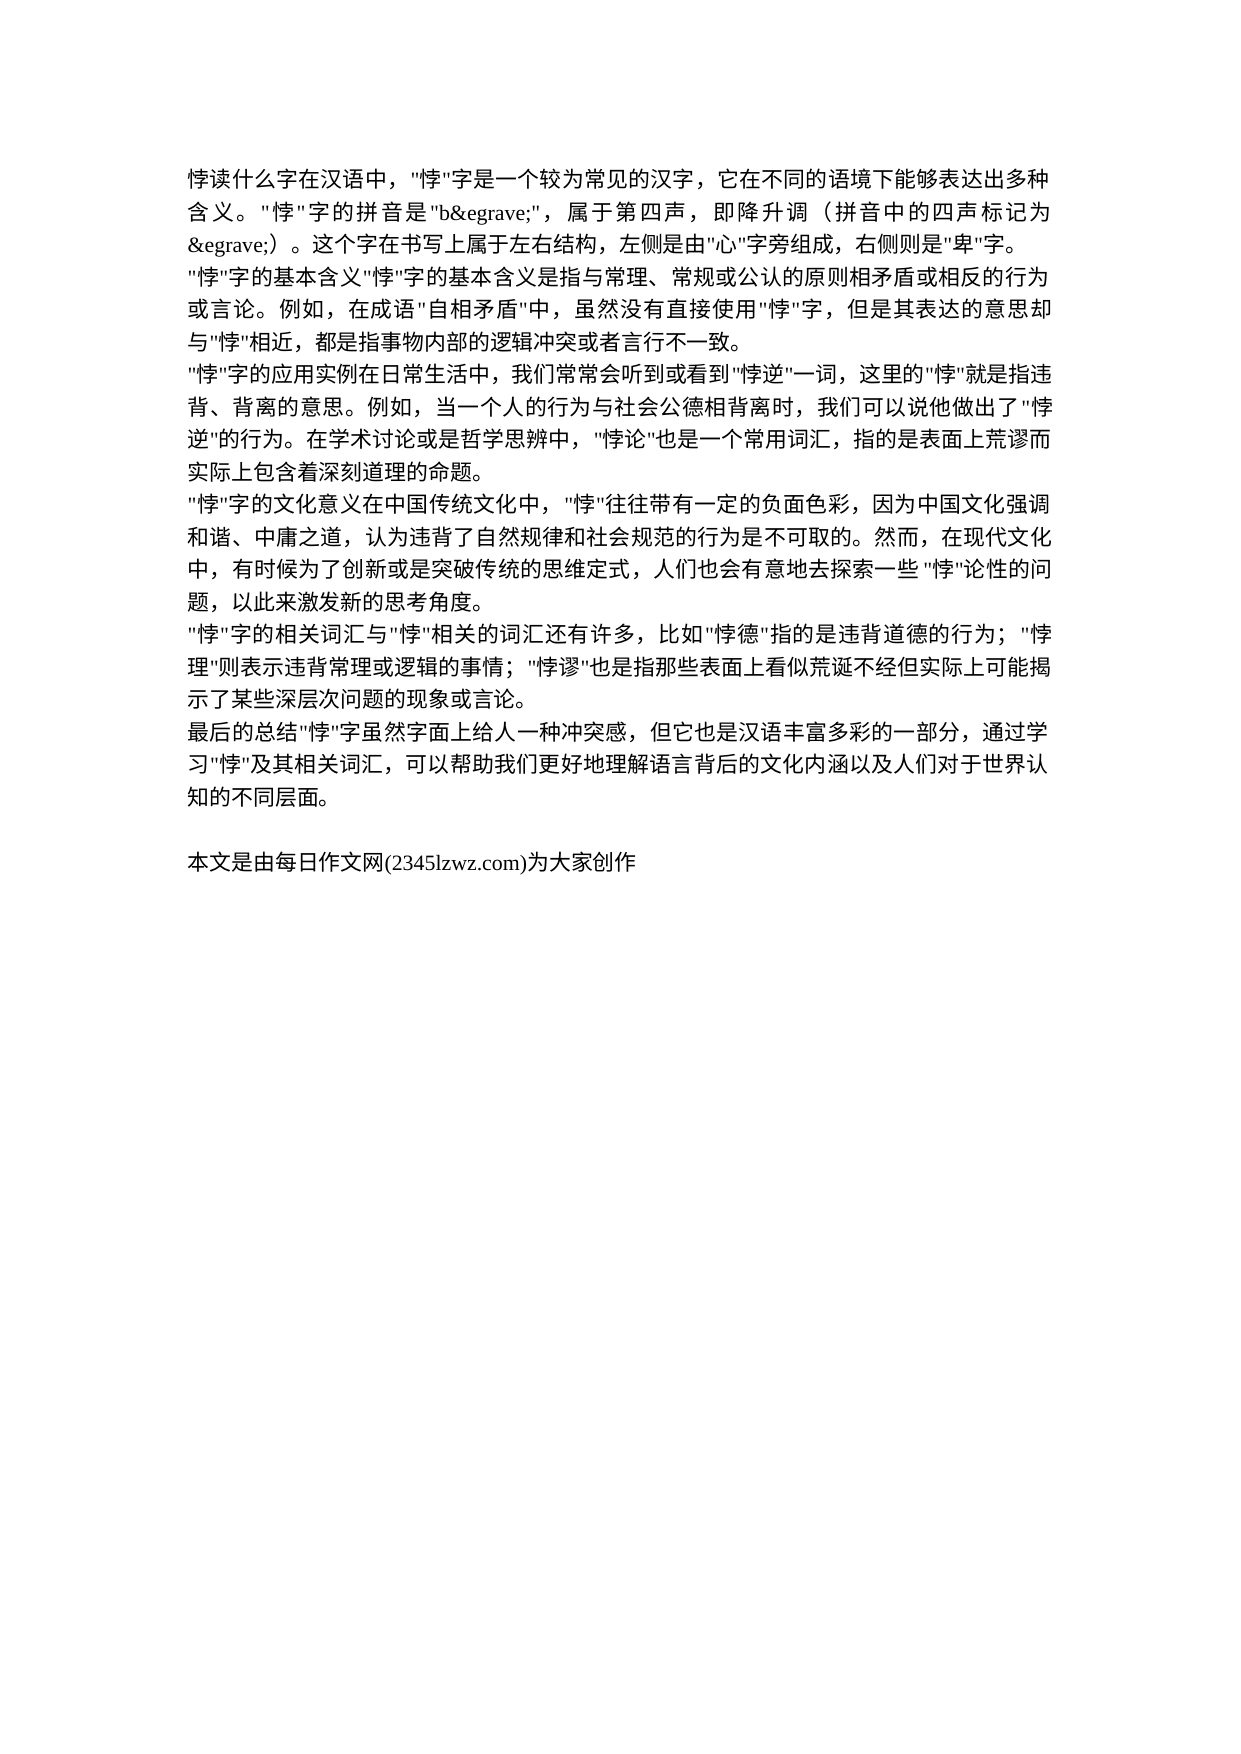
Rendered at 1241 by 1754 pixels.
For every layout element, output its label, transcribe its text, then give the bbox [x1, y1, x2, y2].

text 本文是由每日作文网(2345lzwz.com)为大家创作 [187, 844, 1053, 877]
text 最后的总结"悖"字虽然字面上给人一种冲突感，但它也是汉语丰富多彩的一部分，通过学习"悖"及其相关词汇，可以帮助我们更好地理解语言背后的文化内涵以及人们对于世界认知的不同层面。 [187, 714, 1053, 812]
text "悖"字的基本含义"悖"字的基本含义是指与常理、常规或公认的原则相矛盾或相反的行为或言论。例如，在成语"自相矛盾"中，虽然没有直接使用"悖"字，但是其表达的意思却与"悖"相近，都是指事物内部的逻辑冲突或者言行不一致。 [187, 259, 1053, 357]
text 悖读什么字在汉语中，"悖"字是一个较为常见的汉字，它在不同的语境下能够表达出多种含义。"悖"字的拼音是"b&egrave;"，属于第四声，即降升调（拼音中的四声标记为&egrave;）。这个字在书写上属于左右结构，左侧是由"心"字旁组成，右侧则是"卑"字。 [187, 162, 1053, 259]
text "悖"字的应用实例在日常生活中，我们常常会听到或看到"悖逆"一词，这里的"悖"就是指违背、背离的意思。例如，当一个人的行为与社会公德相背离时，我们可以说他做出了"悖逆"的行为。在学术讨论或是哲学思辨中，"悖论"也是一个常用词汇，指的是表面上荒谬而实际上包含着深刻道理的命题。 [187, 357, 1053, 487]
text "悖"字的文化意义在中国传统文化中，"悖"往往带有一定的负面色彩，因为中国文化强调和谐、中庸之道，认为违背了自然规律和社会规范的行为是不可取的。然而，在现代文化中，有时候为了创新或是突破传统的思维定式，人们也会有意地去探索一些"悖"论性的问题，以此来激发新的思考角度。 [187, 487, 1053, 617]
text "悖"字的相关词汇与"悖"相关的词汇还有许多，比如"悖德"指的是违背道德的行为；"悖理"则表示违背常理或逻辑的事情；"悖谬"也是指那些表面上看似荒诞不经但实际上可能揭示了某些深层次问题的现象或言论。 [187, 617, 1053, 714]
